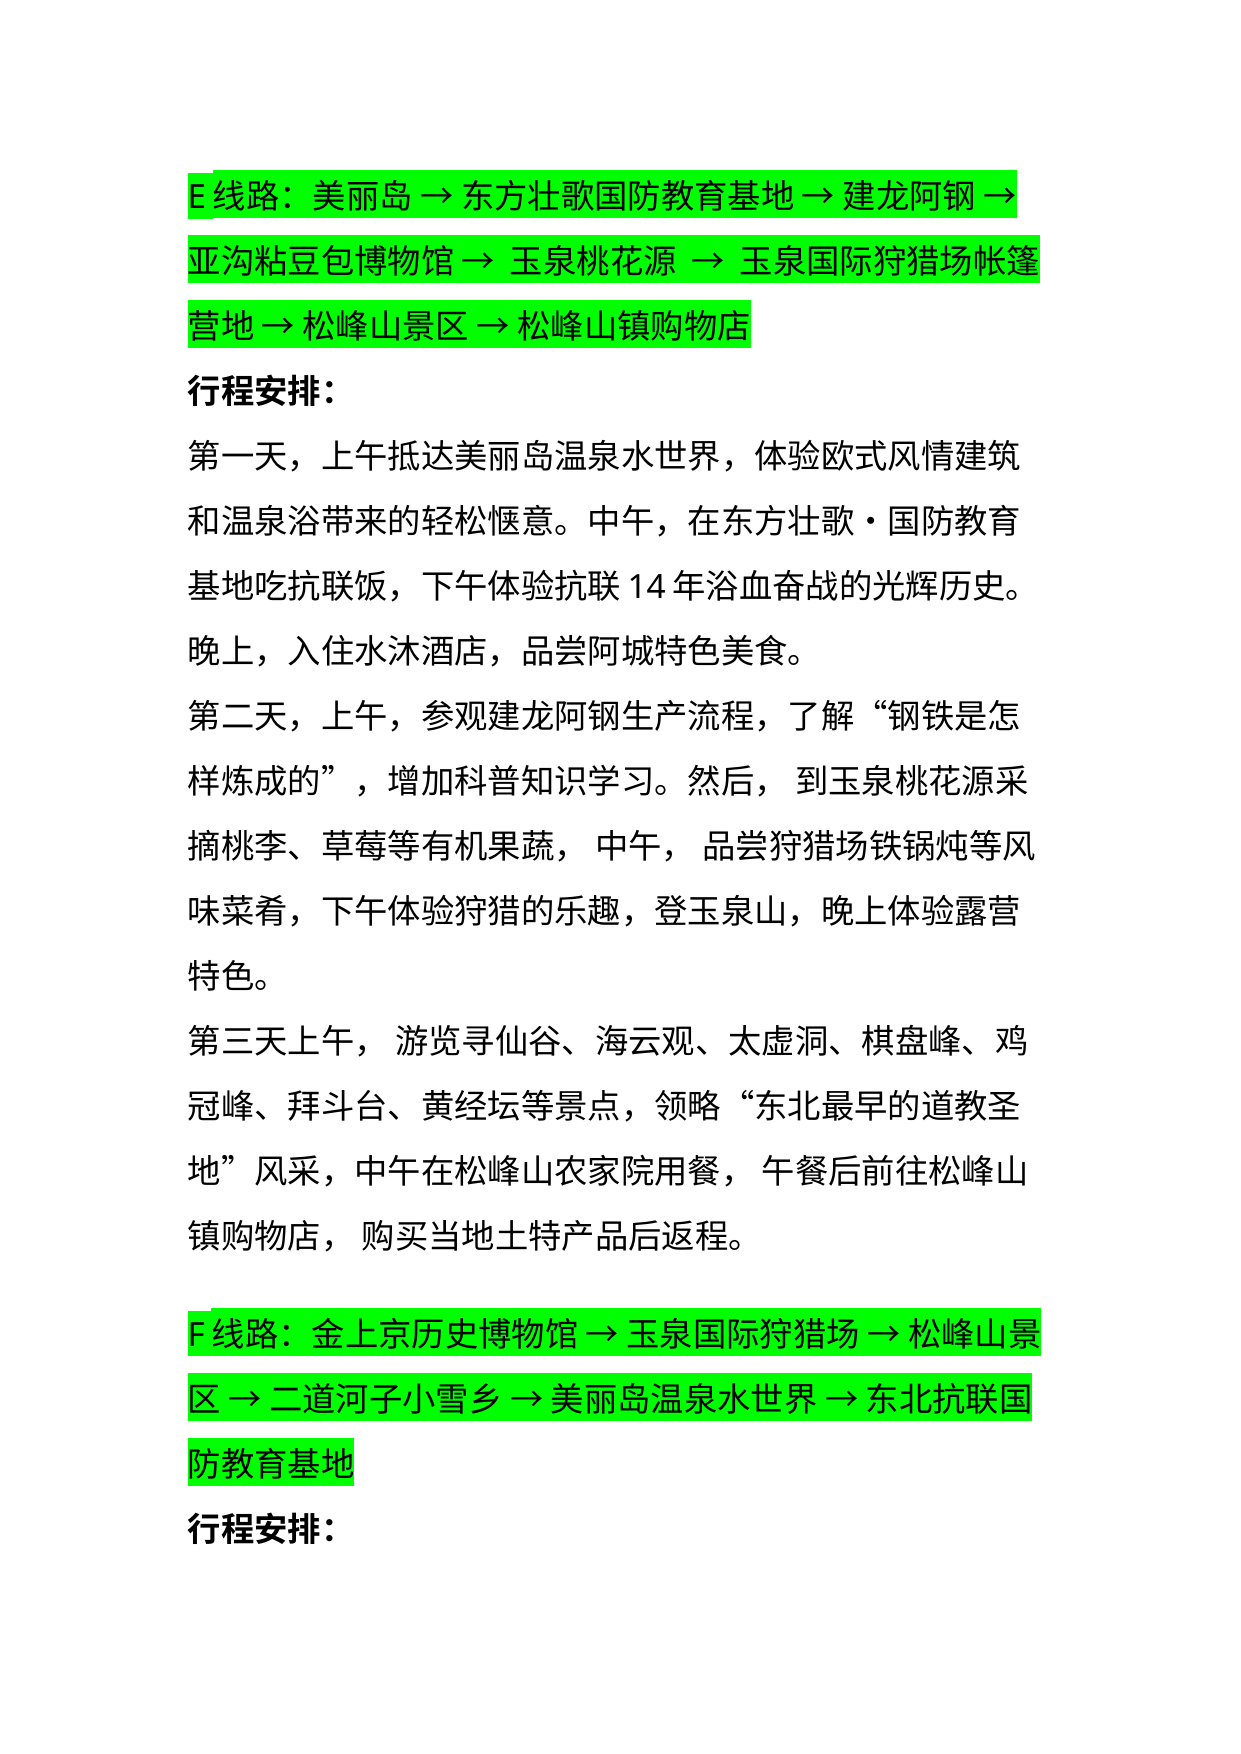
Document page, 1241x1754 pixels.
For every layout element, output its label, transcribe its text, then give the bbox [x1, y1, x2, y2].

text 第一天，上午抵达美丽岛温泉水世界，体验欧式风情建筑和温泉浴带来的轻松惬意。中午，在东方壮歌•国防教育基地吃抗联饭，下午体验抗联14年浴血奋战的光辉历史。晚上，入住水沐酒店，品尝阿城特色美食。 [187, 422, 1053, 682]
text F线路：金上京历史博物馆 → 玉泉国际狩猎场 → 松峰山景区 → 二道河子小雪乡 → 美丽岛温泉水世界 → 东北抗联国防教育基地 行程安排： [187, 1299, 1053, 1559]
text 第二天，上午，参观建龙阿钢生产流程，了解“钢铁是怎样炼成的”，增加科普知识学习。然后， 到玉泉桃花源采摘桃李、草莓等有机果蔬， 中午， 品尝狩猎场铁锅炖等风味菜肴，下午体验狩猎的乐趣，登玉泉山，晚上体验露营特色。 [187, 682, 1053, 1007]
text E线路：美丽岛 → 东方壮歌国防教育基地 → 建龙阿钢 → 亚沟粘豆包博物馆 → 玉泉桃花源 → 玉泉国际狩猎场帐篷营地 → 松峰山景区 → 松峰山镇购物店 行程安排： [187, 162, 1053, 422]
text 第三天上午， 游览寻仙谷、海云观、太虚洞、棋盘峰、鸡冠峰、拜斗台、黄经坛等景点，领略“东北最早的道教圣地”风采，中午在松峰山农家院用餐， 午餐后前往松峰山镇购物店， 购买当地土特产品后返程。 [187, 1007, 1053, 1267]
